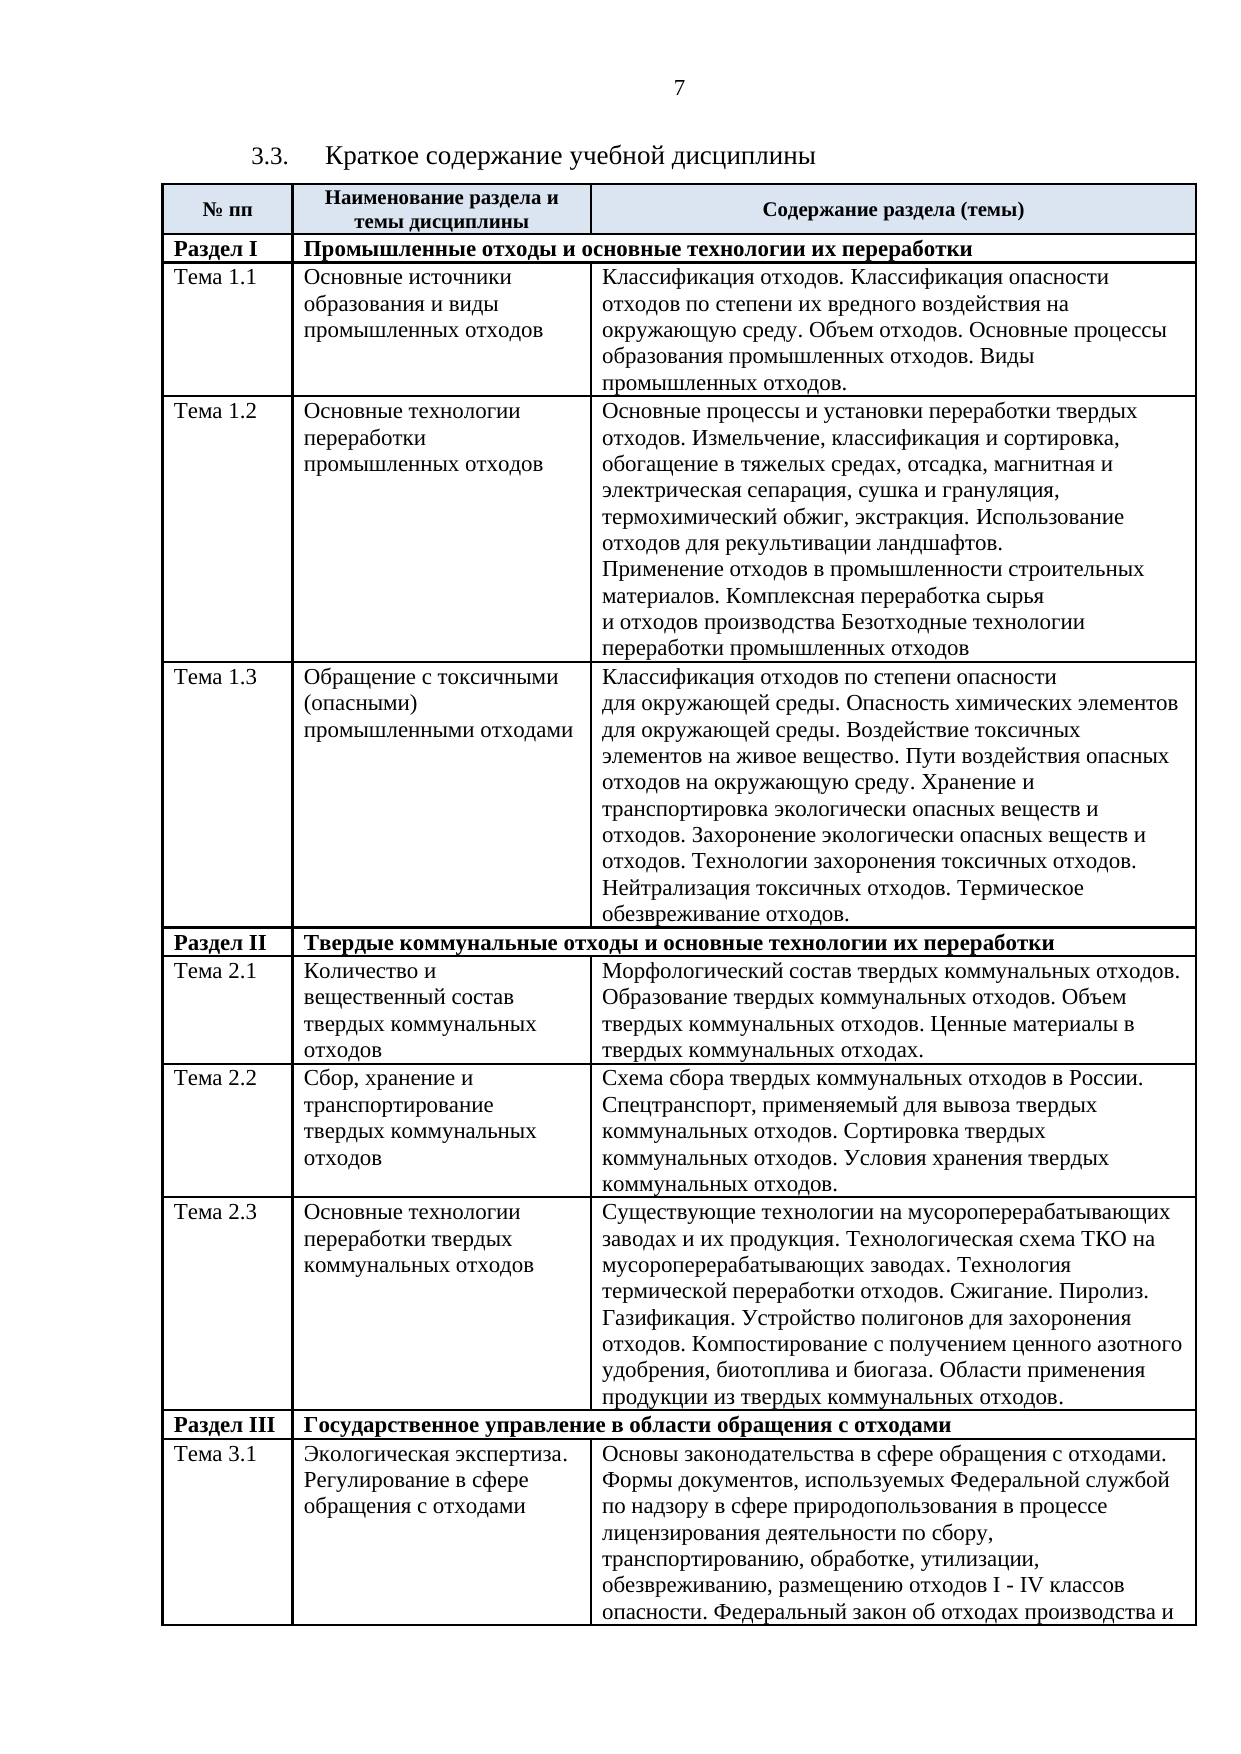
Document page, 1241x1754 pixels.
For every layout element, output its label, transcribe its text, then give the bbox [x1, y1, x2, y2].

table_cell Основные технологии переработки твердых коммунальных отходов [294, 1198, 590, 1409]
table_cell Тема 2.2 [164, 1065, 291, 1196]
table_cell Количество и вещественный состав твердых коммунальных отходов [294, 957, 590, 1062]
table_cell Сбор, хранение и транспортирование твердых коммунальных отходов [294, 1065, 590, 1196]
table_cell Твердые коммунальные отходы и основные технологии их переработки [294, 929, 1195, 955]
table_header Наименование раздела и темы дисциплины [294, 185, 590, 233]
table_header Содержание раздела (темы) [592, 185, 1195, 233]
table_header № пп [164, 185, 291, 233]
subtitle Краткое содержание учебной дисциплины [251, 139, 1181, 170]
table_cell Тема 1.3 [164, 663, 291, 926]
table_cell Тема 3.1 [164, 1440, 291, 1624]
table_cell Основные технологии переработки промышленных отходов [294, 397, 590, 661]
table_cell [592, 1440, 1195, 1624]
table_cell Классификация отходов. Классификация опасности отходов по степени их вредного воздействия на окружающую среду. Объем отходов. Основные процессы образования промышленных отходов. Виды промышленных отходов. [592, 264, 1195, 395]
table_cell Государственное управление в области обращения с отходами [294, 1411, 1195, 1438]
table_cell Обращение с токсичными (опасными) промышленными отходами [294, 663, 590, 926]
table_cell Раздел III [164, 1411, 291, 1438]
table_cell Раздел I [164, 235, 291, 261]
table_cell Основные процессы и установки переработки твердых отходов. Измельчение, классификация и сортировка, обогащение в тяжелых средах, отсадка, магнитная и электрическая сепарация, сушка и грануляция, термохимический обжиг, экстракция. Использование отходов для рекультивации ландшафтов. Применение отходов в промышленности строительных материалов. Комплексная переработка сырья и отходов производства Безотходные технологии переработки промышленных отходов [592, 397, 1195, 661]
table_cell Тема 1.2 [164, 397, 291, 661]
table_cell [294, 1440, 590, 1624]
table_cell Основные источники образования и виды промышленных отходов [294, 264, 590, 395]
table_cell Морфологический состав твердых коммунальных отходов. Образование твердых коммунальных отходов. Объем твердых коммунальных отходов. Ценные материалы в твердых коммунальных отходах. [592, 957, 1195, 1062]
table_cell Существующие технологии на мусороперерабатывающих заводах и их продукция. Технологическая схема ТКО на мусороперерабатывающих заводах. Технология термической переработки отходов. Сжигание. Пиролиз. Газификация. Устройство полигонов для захоронения отходов. Компостирование с получением ценного азотного удобрения, биотоплива и биогаза. Области применения продукции из твердых коммунальных отходов. [592, 1198, 1195, 1409]
table_cell Схема сбора твердых коммунальных отходов в России. Спецтранспорт, применяемый для вывоза твердых коммунальных отходов. Сортировка твердых коммунальных отходов. Условия хранения твердых коммунальных отходов. [592, 1065, 1195, 1196]
table_cell Тема 2.1 [164, 957, 291, 1062]
table_cell Раздел II [164, 929, 291, 955]
table_cell Классификация отходов по степени опасности для окружающей среды. Опасность химических элементов для окружающей среды. Воздействие токсичных элементов на живое вещество. Пути воздействия опасных отходов на окружающую среду. Хранение и транспортировка экологически опасных веществ и отходов. Захоронение экологически опасных веществ и отходов. Технологии захоронения токсичных отходов. Нейтрализация токсичных отходов. Термическое обезвреживание отходов. [592, 663, 1195, 926]
table_cell Тема 2.3 [164, 1198, 291, 1409]
table_cell Промышленные отходы и основные технологии их переработки [294, 235, 1195, 261]
table_cell Тема 1.1 [164, 264, 291, 395]
